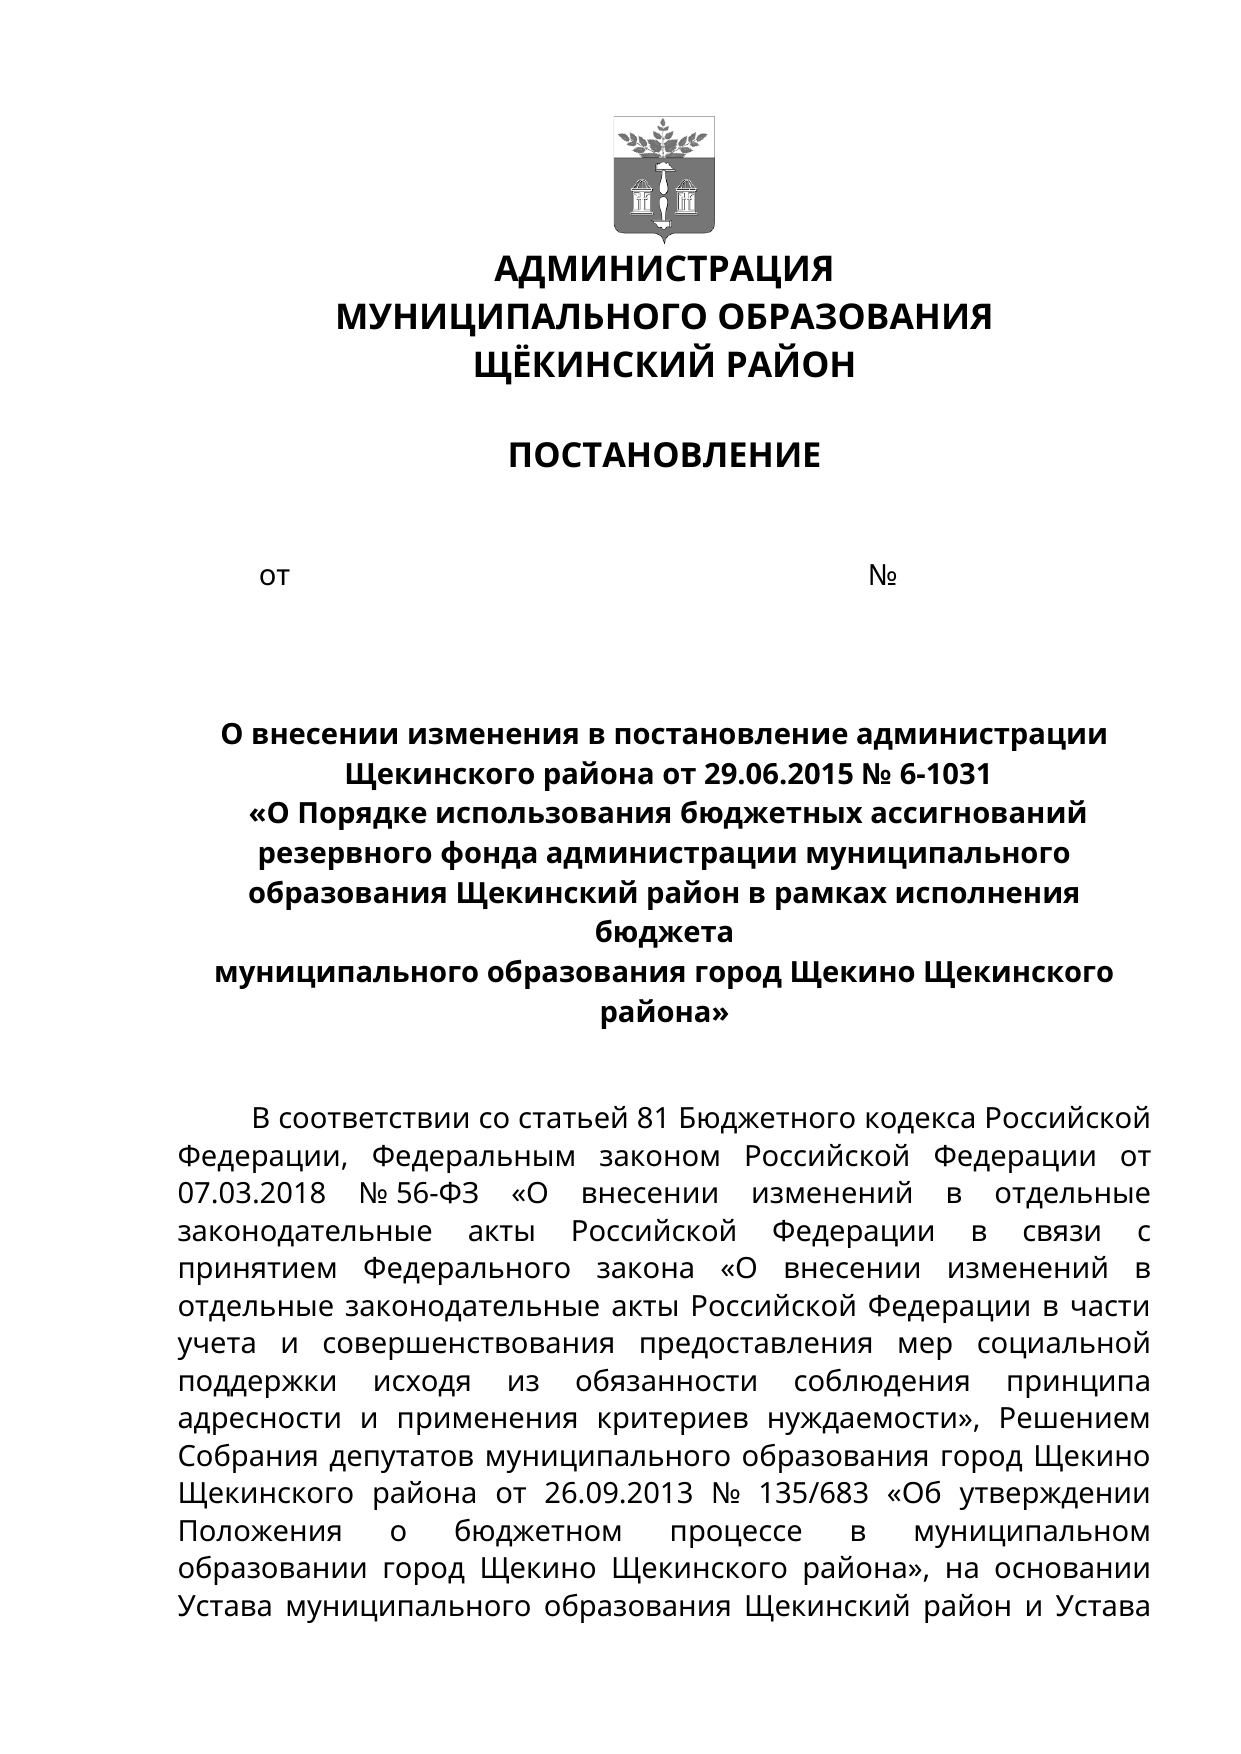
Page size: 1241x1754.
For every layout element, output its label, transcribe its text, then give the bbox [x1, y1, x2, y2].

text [177, 1099, 1152, 1624]
table_header от [248, 555, 856, 594]
text ПОСТАНОВЛЕНИЕ [177, 450, 1152, 471]
table_header № [856, 555, 1107, 594]
title Щекинского района от 29.06.2015 № 6-1031 [177, 753, 1152, 793]
text ЩЁКИНСКИЙ РАЙОН [177, 339, 1152, 388]
title резервного фонда администрации муниципального образования Щекинский район в рамках исполнения бюджета [177, 832, 1152, 951]
text АДМИНИСТРАЦИЯ [177, 243, 1152, 291]
text МУНИЦИПАЛЬНОГО ОБРАЗОВАНИЯ [177, 291, 1152, 339]
title «О Порядке использования бюджетных ассигнований [177, 793, 1152, 832]
title муниципального образования город Щекино Щекинского района» [177, 951, 1152, 1031]
text О внесении изменения в постановление администрации [177, 713, 1152, 753]
picture [613, 116, 715, 244]
